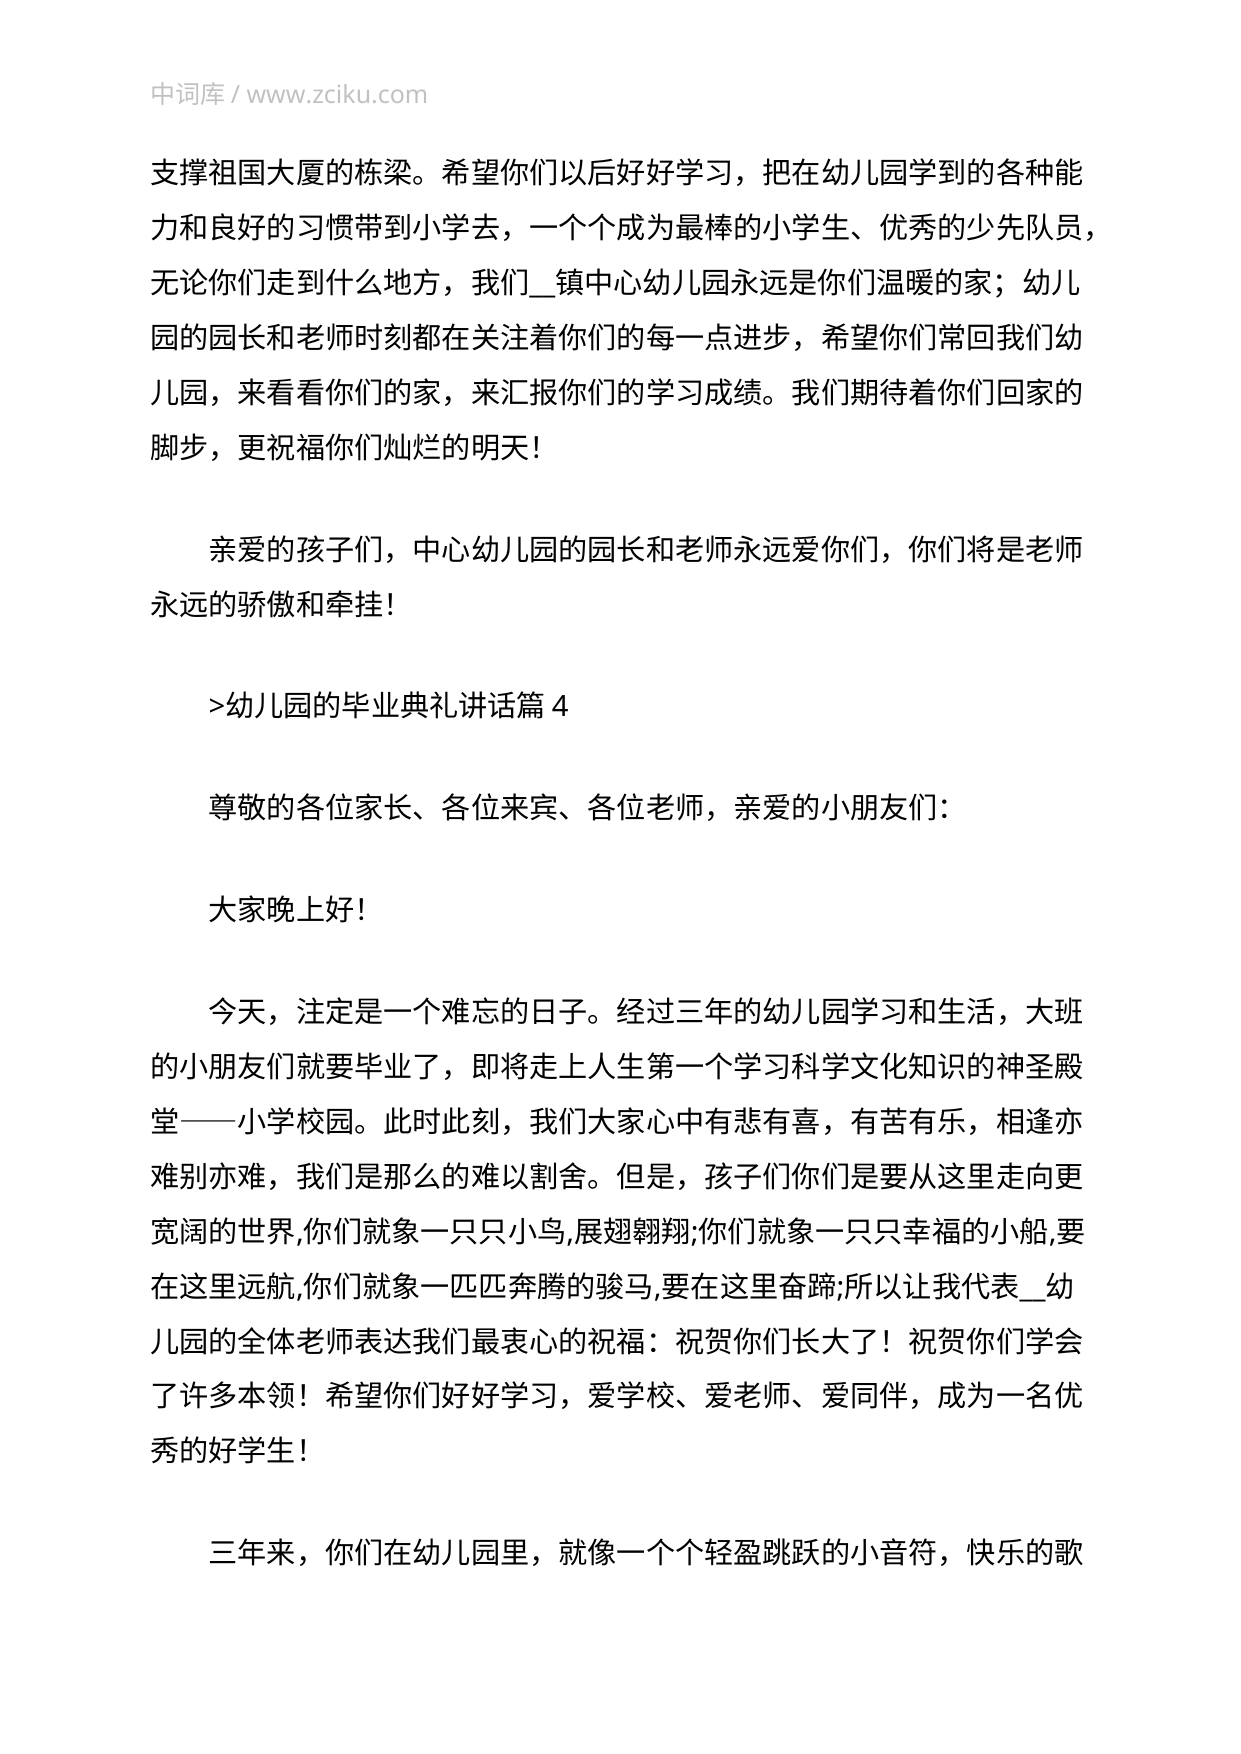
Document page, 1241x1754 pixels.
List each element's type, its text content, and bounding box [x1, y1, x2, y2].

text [150, 1530, 1090, 1572]
text >幼儿园的毕业典礼讲话篇4 [150, 683, 1090, 725]
text 大家晚上好！ [150, 887, 1090, 929]
text 今天，注定是一个难忘的日子。经过三年的幼儿园学习和生活，大班的小朋友们就要毕业了，即将走上人生第一个学习科学文化知识的神圣殿堂——小学校园。此时此刻，我们大家心中有悲有喜，有苦有乐，相逢亦难别亦难，我们是那么的难以割舍。但是，孩子们你们是要从这里走向更宽阔的世界,你们就象一只只小鸟,展翅翱翔;你们就象一只只幸福的小船,要在这里远航,你们就象一匹匹奔腾的骏马,要在这里奋蹄;所以让我代表__幼儿园的全体老师表达我们最衷心的祝福：祝贺你们长大了！祝贺你们学会了许多本领！希望你们好好学习，爱学校、爱老师、爱同伴，成为一名优秀的好学生！ [150, 988, 1090, 1470]
text 尊敬的各位家长、各位来宾、各位老师，亲爱的小朋友们： [150, 785, 1090, 827]
text 亲爱的孩子们，中心幼儿园的园长和老师永远爱你们，你们将是老师永远的骄傲和牵挂！ [150, 526, 1090, 623]
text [150, 150, 1090, 467]
